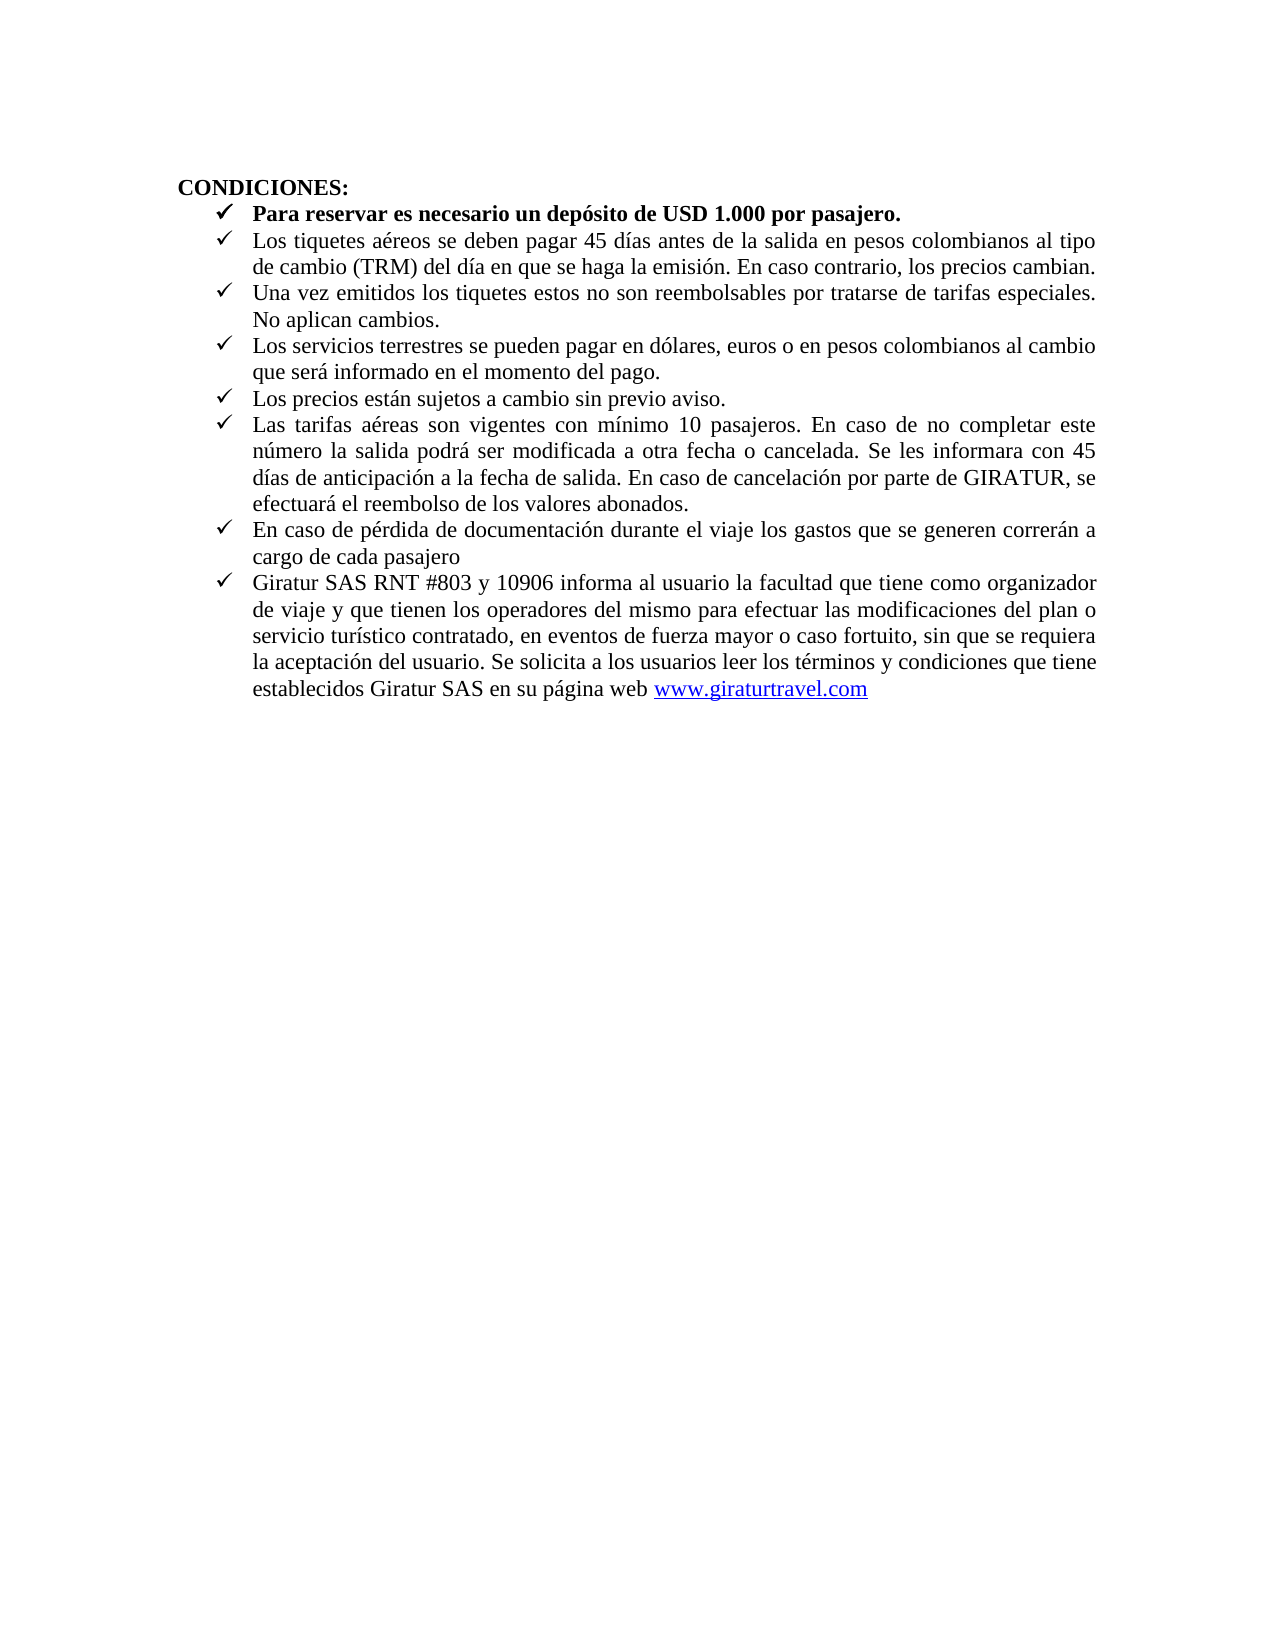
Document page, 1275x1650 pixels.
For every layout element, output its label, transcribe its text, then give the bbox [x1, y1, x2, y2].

list Para reservar es necesario un depósito de USD 1.000 por pasajero. [215, 200, 1098, 227]
list Una vez emitidos los tiquetes estos no son reembolsables por tratarse de tarifas especiales. No aplican cambios. [215, 279, 1098, 332]
list Los servicios terrestres se pueden pagar en dólares, euros o en pesos colombianos al cambio que será informado en el momento del pago. [215, 332, 1098, 385]
list Los precios están sujetos a cambio sin previo aviso. [215, 385, 1098, 411]
list Las tarifas aéreas son vigentes con mínimo 10 pasajeros. En caso de no completar este número la salida podrá ser modificada a otra fecha o cancelada. Se les informara con 45 días de anticipación a la fecha de salida. En caso de cancelación por parte de GIRATUR, se efectuará el reembolso de los valores abonados. [215, 411, 1098, 517]
list En caso de pérdida de documentación durante el viaje los gastos que se generen correrán a cargo de cada pasajero [215, 517, 1098, 569]
list Giratur SAS RNT #803 y 10906 informa al usuario la facultad que tiene como organizador de viaje y que tienen los operadores del mismo para efectuar las modificaciones del plan o servicio turístico contratado, en eventos de fuerza mayor o caso fortuito, sin que se requiera la aceptación del usuario. Se solicita a los usuarios leer los términos y condiciones que tiene establecidos Giratur SAS en su página web www.giraturtravel.com [215, 569, 1098, 701]
list Los tiquetes aéreos se deben pagar 45 días antes de la salida en pesos colombianos al tipo de cambio (TRM) del día en que se haga la emisión. En caso contrario, los precios cambian. [215, 227, 1098, 279]
text CONDICIONES: [177, 174, 1098, 200]
